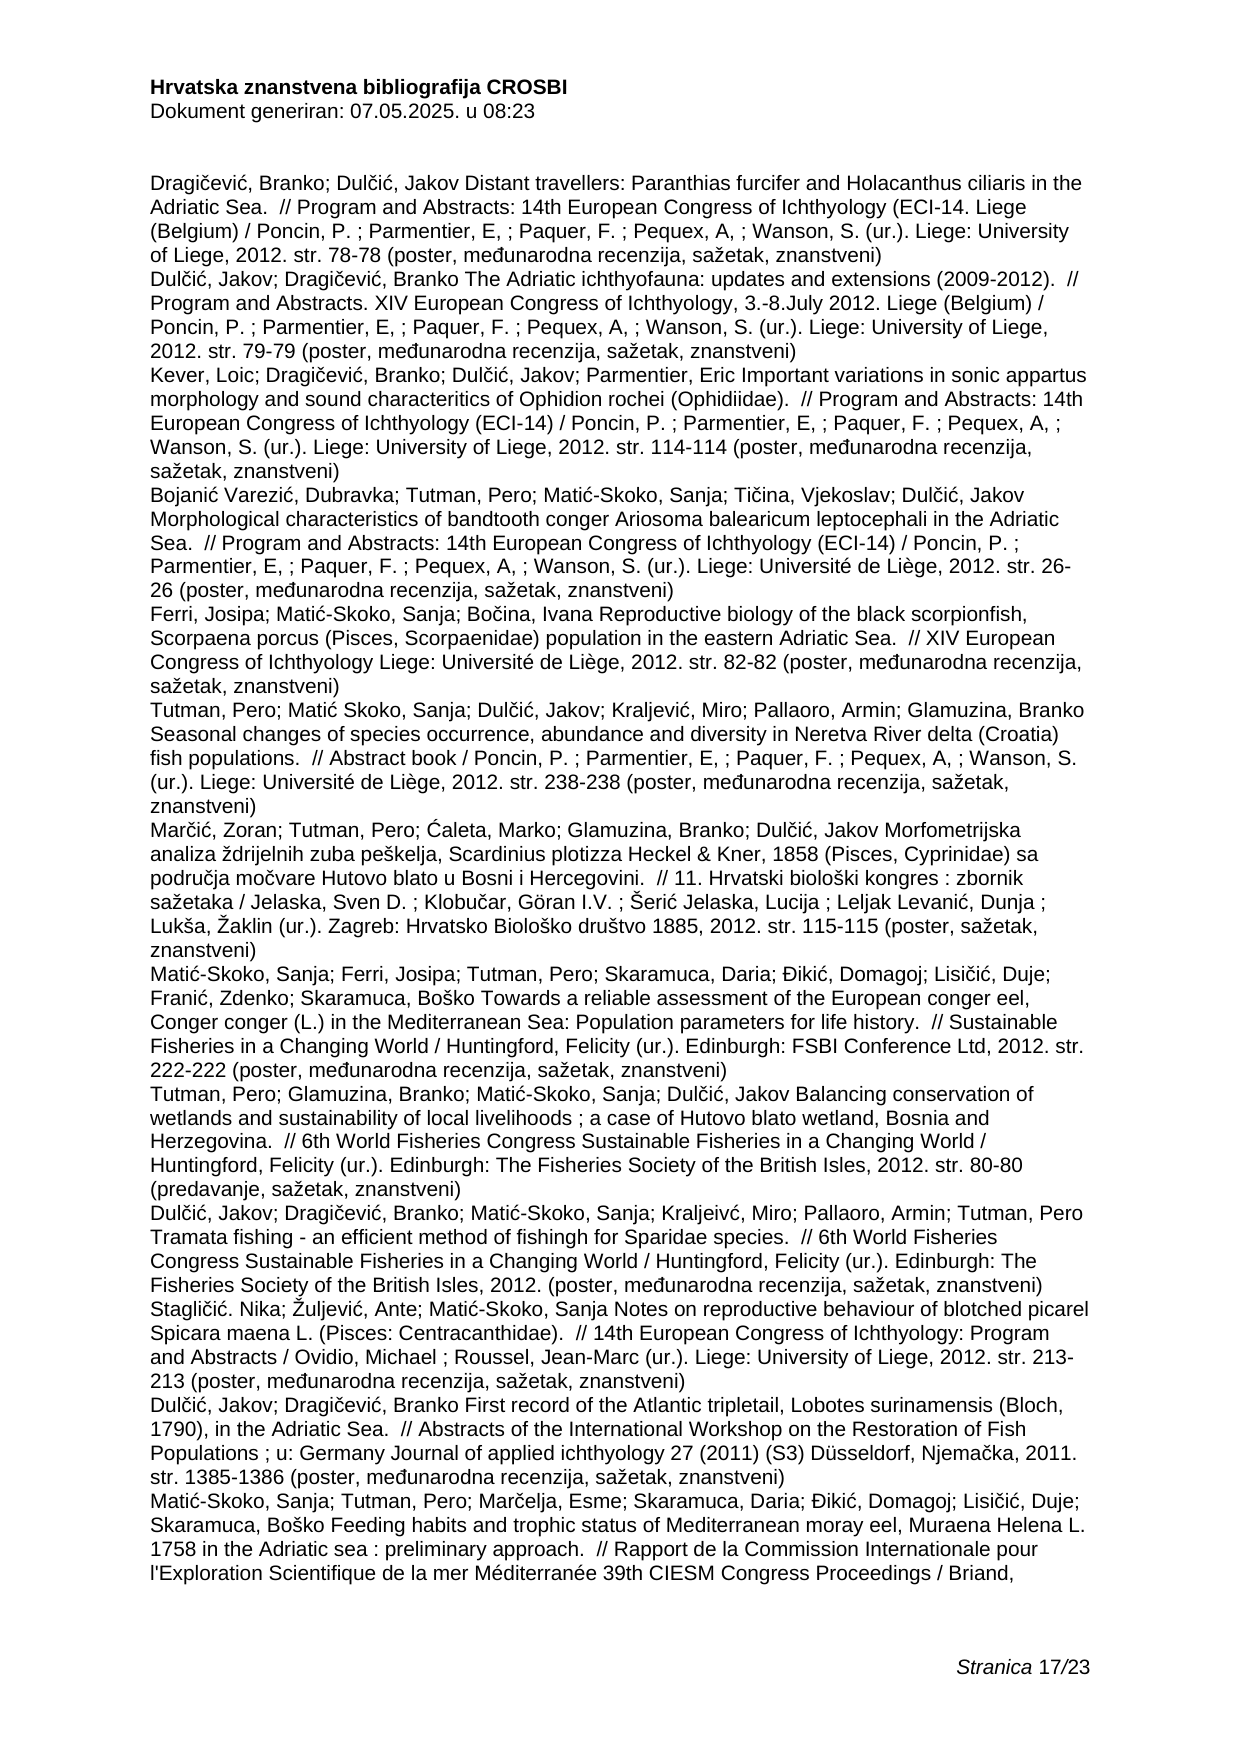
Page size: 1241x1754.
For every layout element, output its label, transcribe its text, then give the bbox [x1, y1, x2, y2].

text Marčić, Zoran; Tutman, Pero; Ćaleta, Marko; Glamuzina, Branko; Dulčić, Jakov [150, 818, 1090, 962]
text Dulčić, Jakov; Dragičević, Branko [150, 267, 1090, 363]
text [150, 1489, 1090, 1584]
text Ferri, Josipa; Matić-Skoko, Sanja; Bočina, Ivana [150, 602, 1090, 698]
text Dulčić, Jakov; Dragičević, Branko; Matić-Skoko, Sanja; Kraljeivć, Miro; Pallaoro, Armin; Tutman, Pero [150, 1201, 1090, 1297]
text Dragičević, Branko; Dulčić, Jakov [150, 171, 1090, 267]
text Tutman, Pero; Glamuzina, Branko; Matić-Skoko, Sanja; Dulčić, Jakov [150, 1081, 1090, 1201]
text Tutman, Pero; Matić Skoko, Sanja; Dulčić, Jakov; Kraljević, Miro; Pallaoro, Armin; Glamuzina, Branko [150, 698, 1090, 818]
text Stagličić. Nika; Žuljević, Ante; Matić-Skoko, Sanja [150, 1297, 1090, 1393]
text Dulčić, Jakov; Dragičević, Branko [150, 1393, 1090, 1489]
text Bojanić Varezić, Dubravka; Tutman, Pero; Matić-Skoko, Sanja; Tičina, Vjekoslav; Dulčić, Jakov [150, 482, 1090, 602]
text Matić-Skoko, Sanja; Ferri, Josipa; Tutman, Pero; Skaramuca, Daria; Đikić, Domagoj; Lisičić, Duje; Franić, Zdenko; Skaramuca, Boško [150, 962, 1090, 1081]
text Kever, Loic; Dragičević, Branko; Dulčić, Jakov; Parmentier, Eric [150, 363, 1090, 482]
